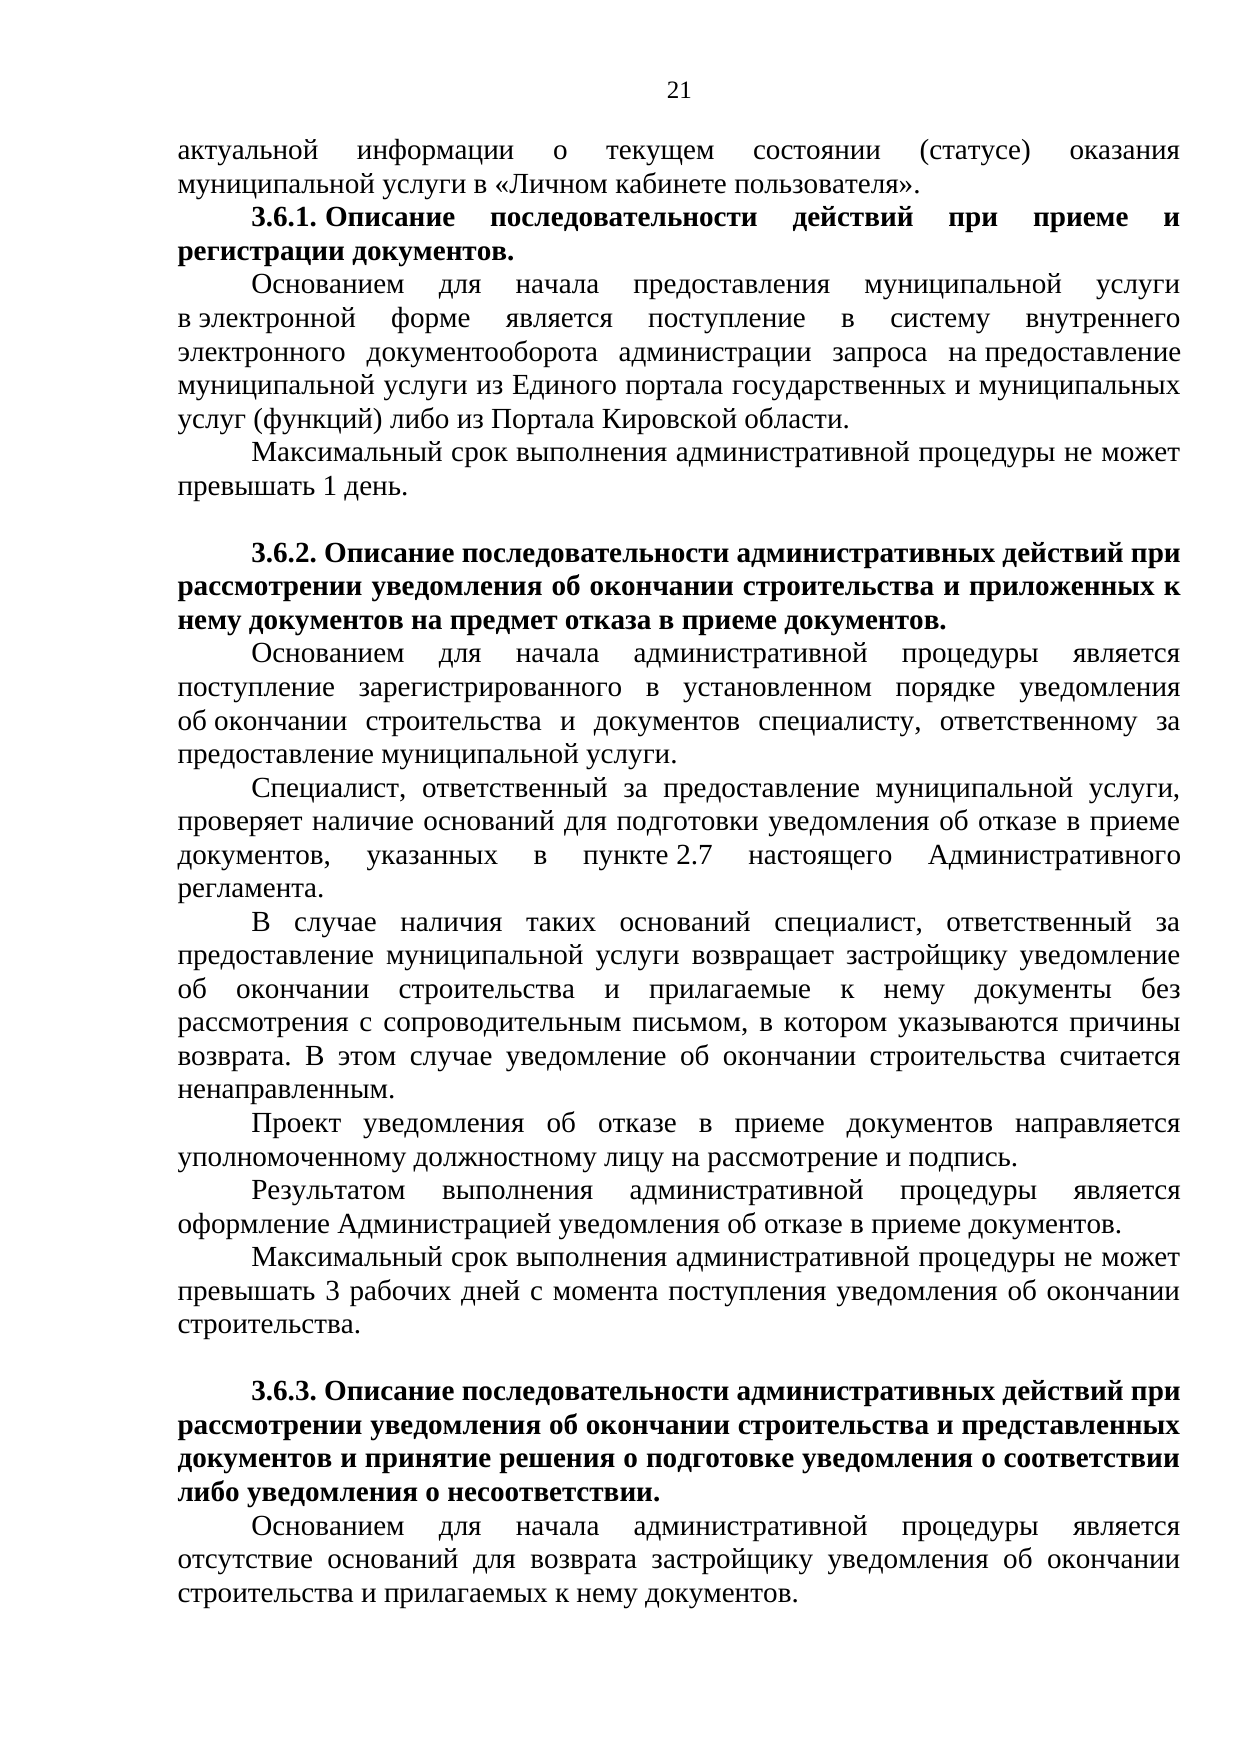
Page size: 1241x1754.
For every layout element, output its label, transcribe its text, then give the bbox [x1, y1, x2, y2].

text 3.6.3. Описание последовательности административных действий при рассмотрении уведомления об окончании строительства и представленных документов и принятие решения о подготовке уведомления о соответствии либо уведомления о несоответствии. [177, 1373, 1181, 1508]
text Максимальный срок выполнения административной процедуры не может превышать 1 день. [177, 434, 1181, 501]
text 3.6.2. Описание последовательности административных действий при рассмотрении уведомления об окончании строительства и приложенных к нему документов на предмет отказа в приеме документов. [177, 535, 1181, 636]
text Проект уведомления об отказе в приеме документов направляется уполномоченному должностному лицу на рассмотрение и подпись. [177, 1105, 1181, 1172]
text Основанием для начала административной процедуры является поступление зарегистрированного в установленном порядке уведомления об окончании строительства и документов специалисту, ответственному за предоставление муниципальной услуги. [177, 636, 1181, 770]
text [177, 132, 1181, 199]
text Результатом выполнения административной процедуры является оформление Администрацией уведомления об отказе в приеме документов. [177, 1172, 1181, 1239]
text Максимальный срок выполнения административной процедуры не может превышать 3 рабочих дней с момента поступления уведомления об окончании строительства. [177, 1239, 1181, 1340]
text 3.6.1. Описание последовательности действий при приеме и регистрации документов. [177, 199, 1181, 267]
text Специалист, ответственный за предоставление муниципальной услуги, проверяет наличие оснований для подготовки уведомления об отказе в приеме документов, указанных в пункте 2.7 настоящего Административного регламента. [177, 770, 1181, 904]
text Основанием для начала предоставления муниципальной услуги в электронной форме является поступление в систему внутреннего электронного документооборота администрации запроса на предоставление муниципальной услуги из Единого портала государственных и муниципальных услуг (функций) либо из Портала Кировской области. [177, 267, 1181, 434]
text Основанием для начала административной процедуры является отсутствие оснований для возврата застройщику уведомления об окончании строительства и прилагаемых к нему документов. [177, 1508, 1181, 1608]
text В случае наличия таких оснований специалист, ответственный за предоставление муниципальной услуги возвращает застройщику уведомление об окончании строительства и прилагаемые к нему документы без рассмотрения с сопроводительным письмом, в котором указываются причины возврата. В этом случае уведомление об окончании строительства считается ненаправленным. [177, 904, 1181, 1105]
